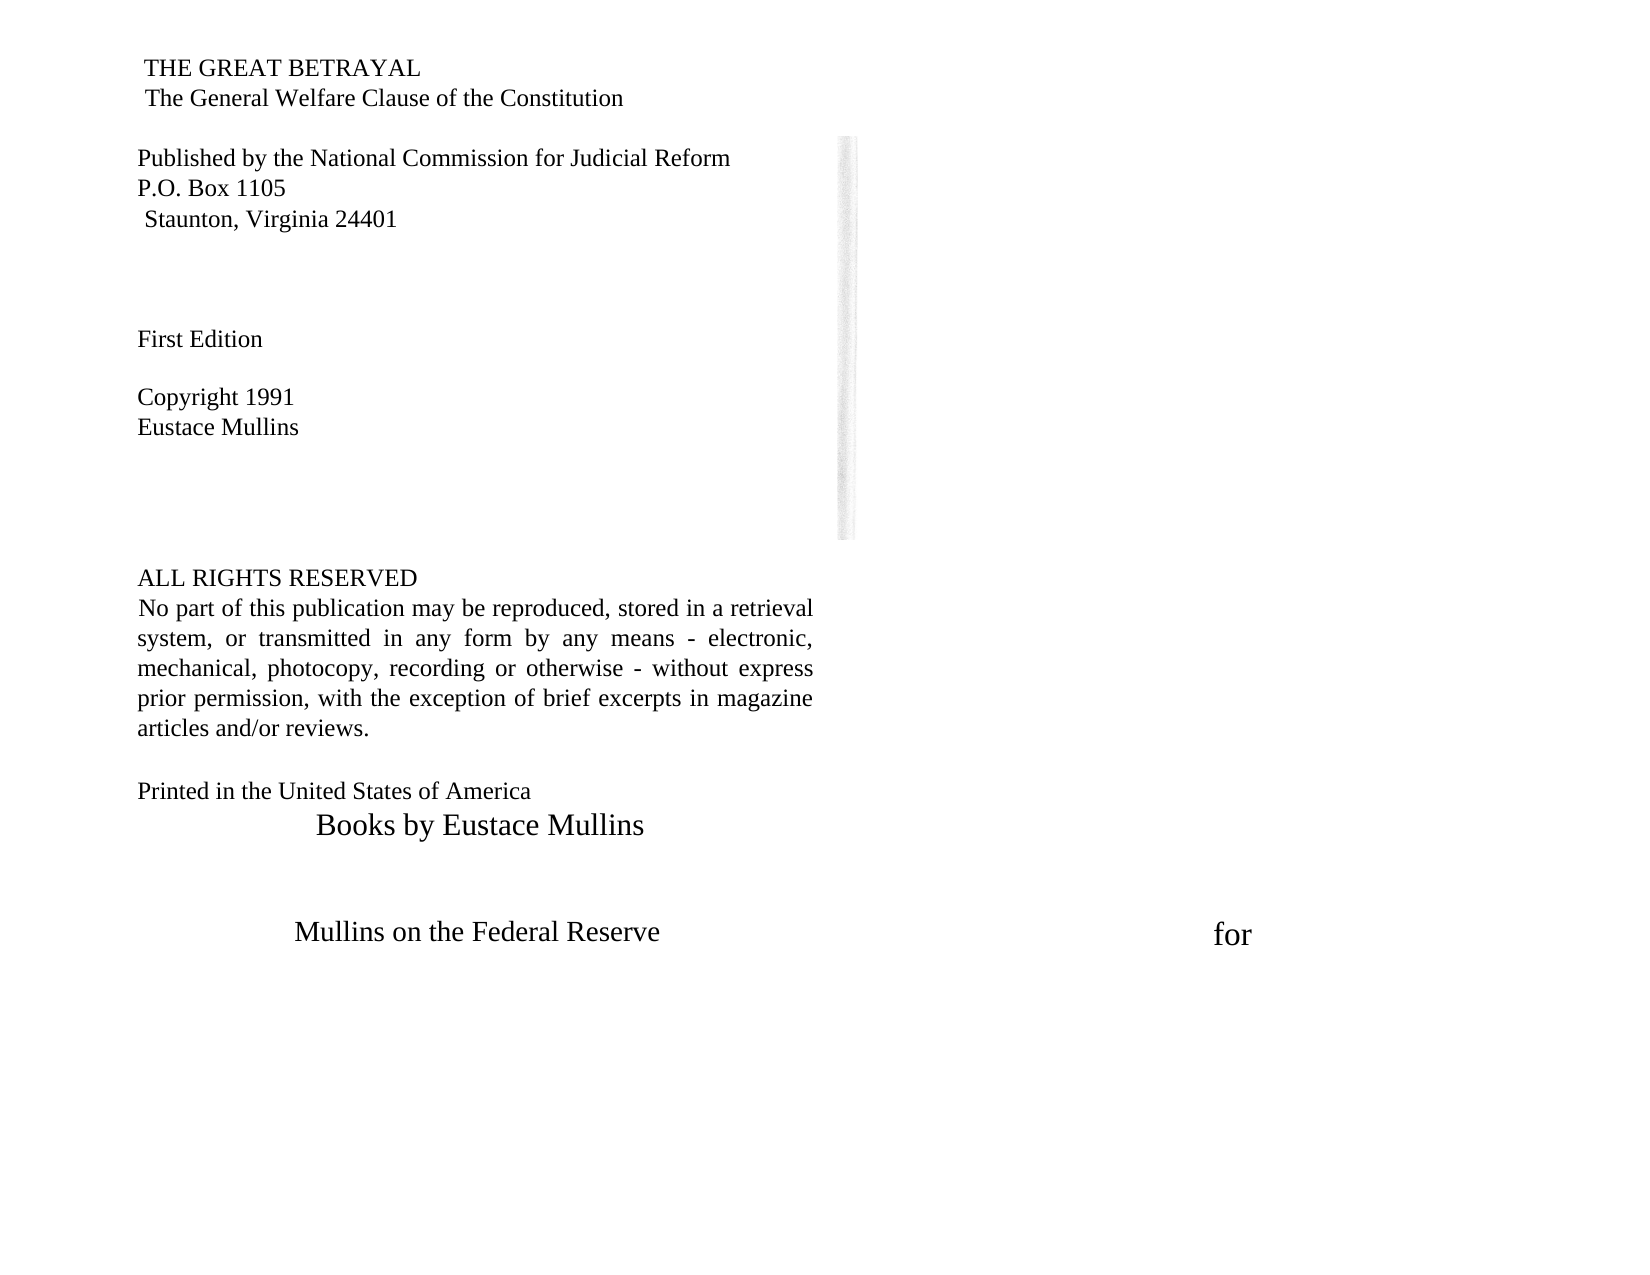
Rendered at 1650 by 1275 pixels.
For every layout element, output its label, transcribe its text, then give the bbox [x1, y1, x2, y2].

text Staunton, Virginia 24401 [144, 204, 837, 233]
text Books by Eustace Mullins [316, 806, 1520, 842]
text Published by the National Commission for Judicial Reform [137, 143, 837, 172]
text No part of this publication may be reproduced, stored in a retrieval system, or transmitted in any form by any means - electronic, mechanical, photocopy, recording or otherwise - without express prior permission, with the exception of brief excerpts in magazine articles and/or reviews. [137, 593, 814, 741]
text P.O. Box 1105 [137, 173, 837, 202]
text ALL RIGHTS RESERVED [137, 563, 1519, 591]
text The General Welfare Clause of the Constitution [144, 83, 1519, 112]
table_header Mullins on the Federal Reserve [258, 915, 1128, 971]
text Copyright 1991 [137, 382, 837, 411]
text First Edition [137, 324, 837, 353]
table_header for [1128, 915, 1338, 971]
text Eustace Mullins [137, 412, 837, 441]
text THE GREAT BETRAYAL [143, 53, 1519, 82]
text Printed in the United States of America [137, 776, 1519, 804]
picture [837, 136, 858, 540]
